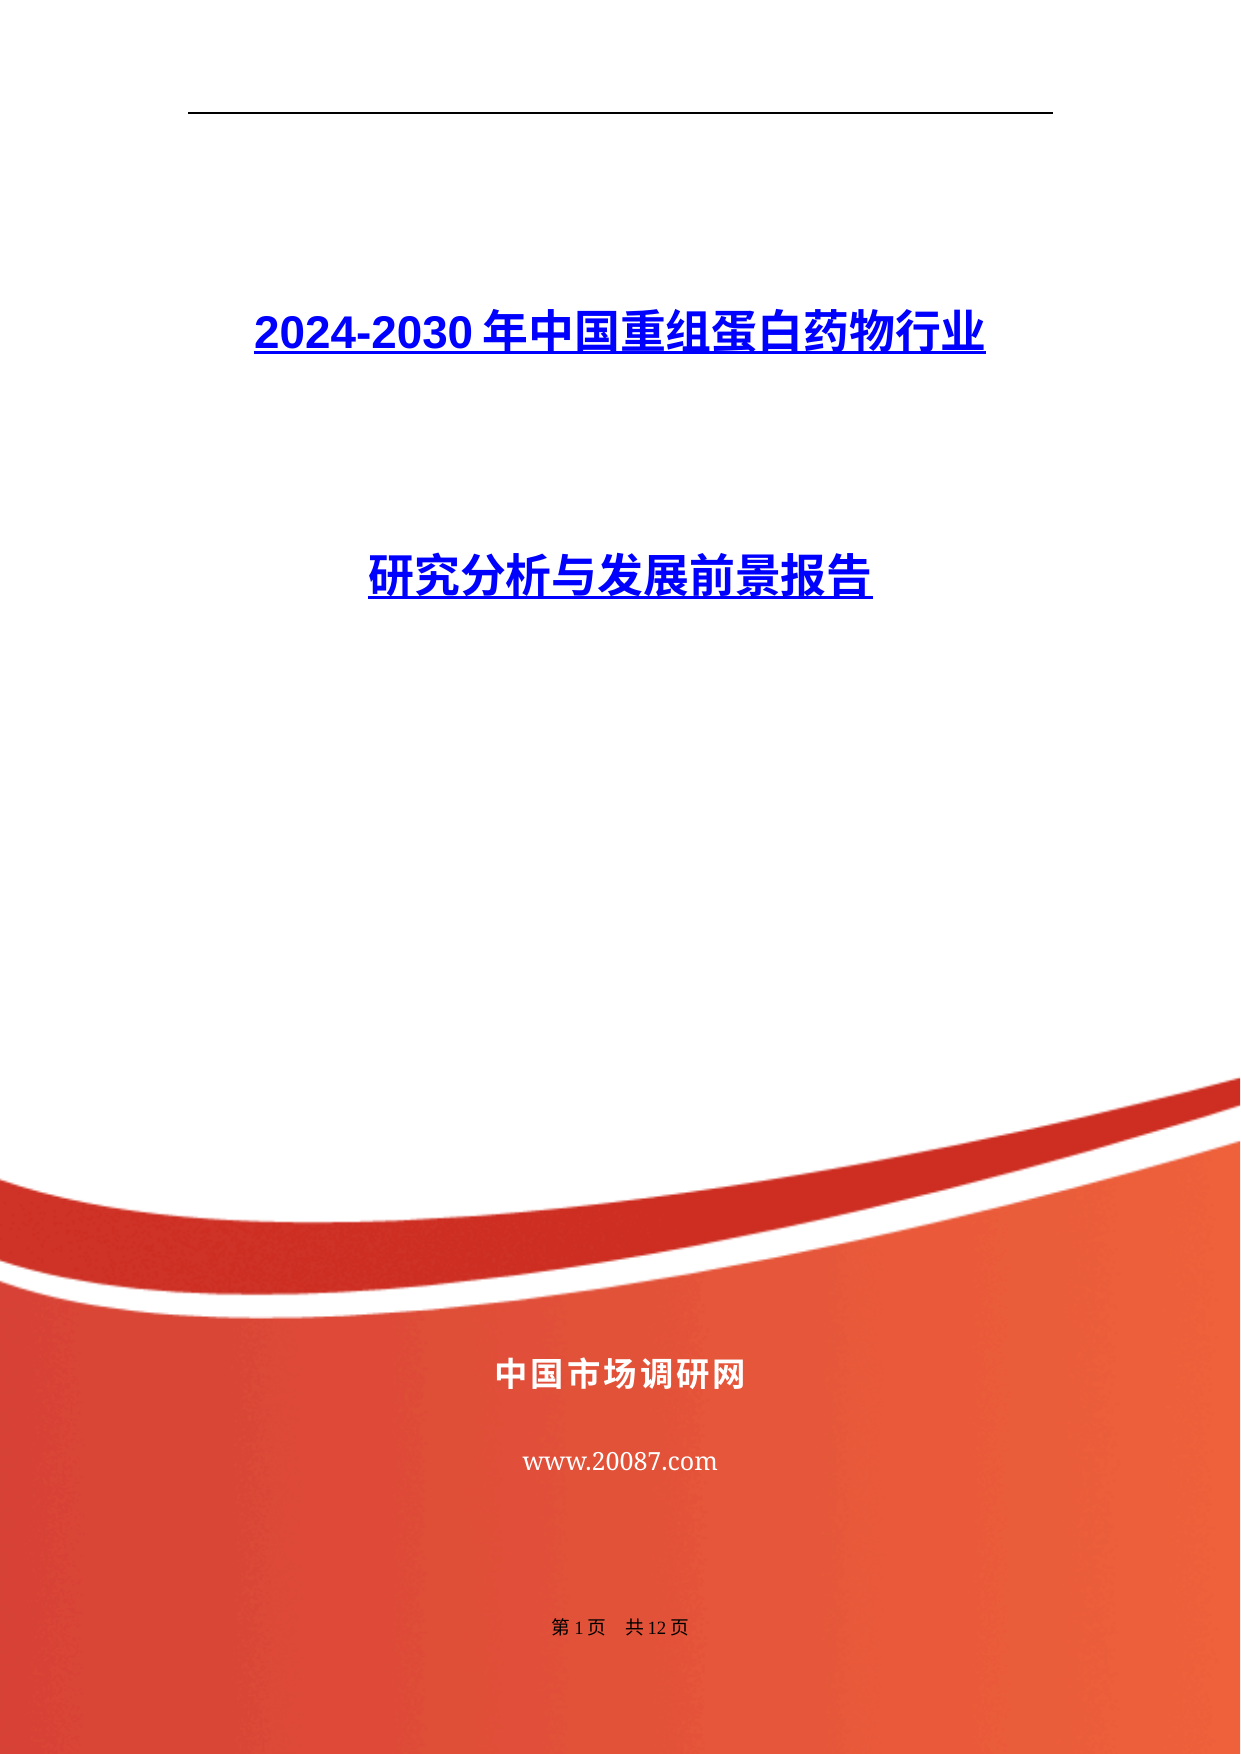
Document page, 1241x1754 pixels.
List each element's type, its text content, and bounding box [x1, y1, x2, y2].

subtitle 中国市场调研网 [187, 1339, 1053, 1404]
text www.20087.com [187, 1428, 1053, 1493]
table_header 2024-2030年中国重组蛋白药物行业研究分析与发展前景报告 [188, 207, 1053, 773]
picture [0, 1006, 1241, 1754]
